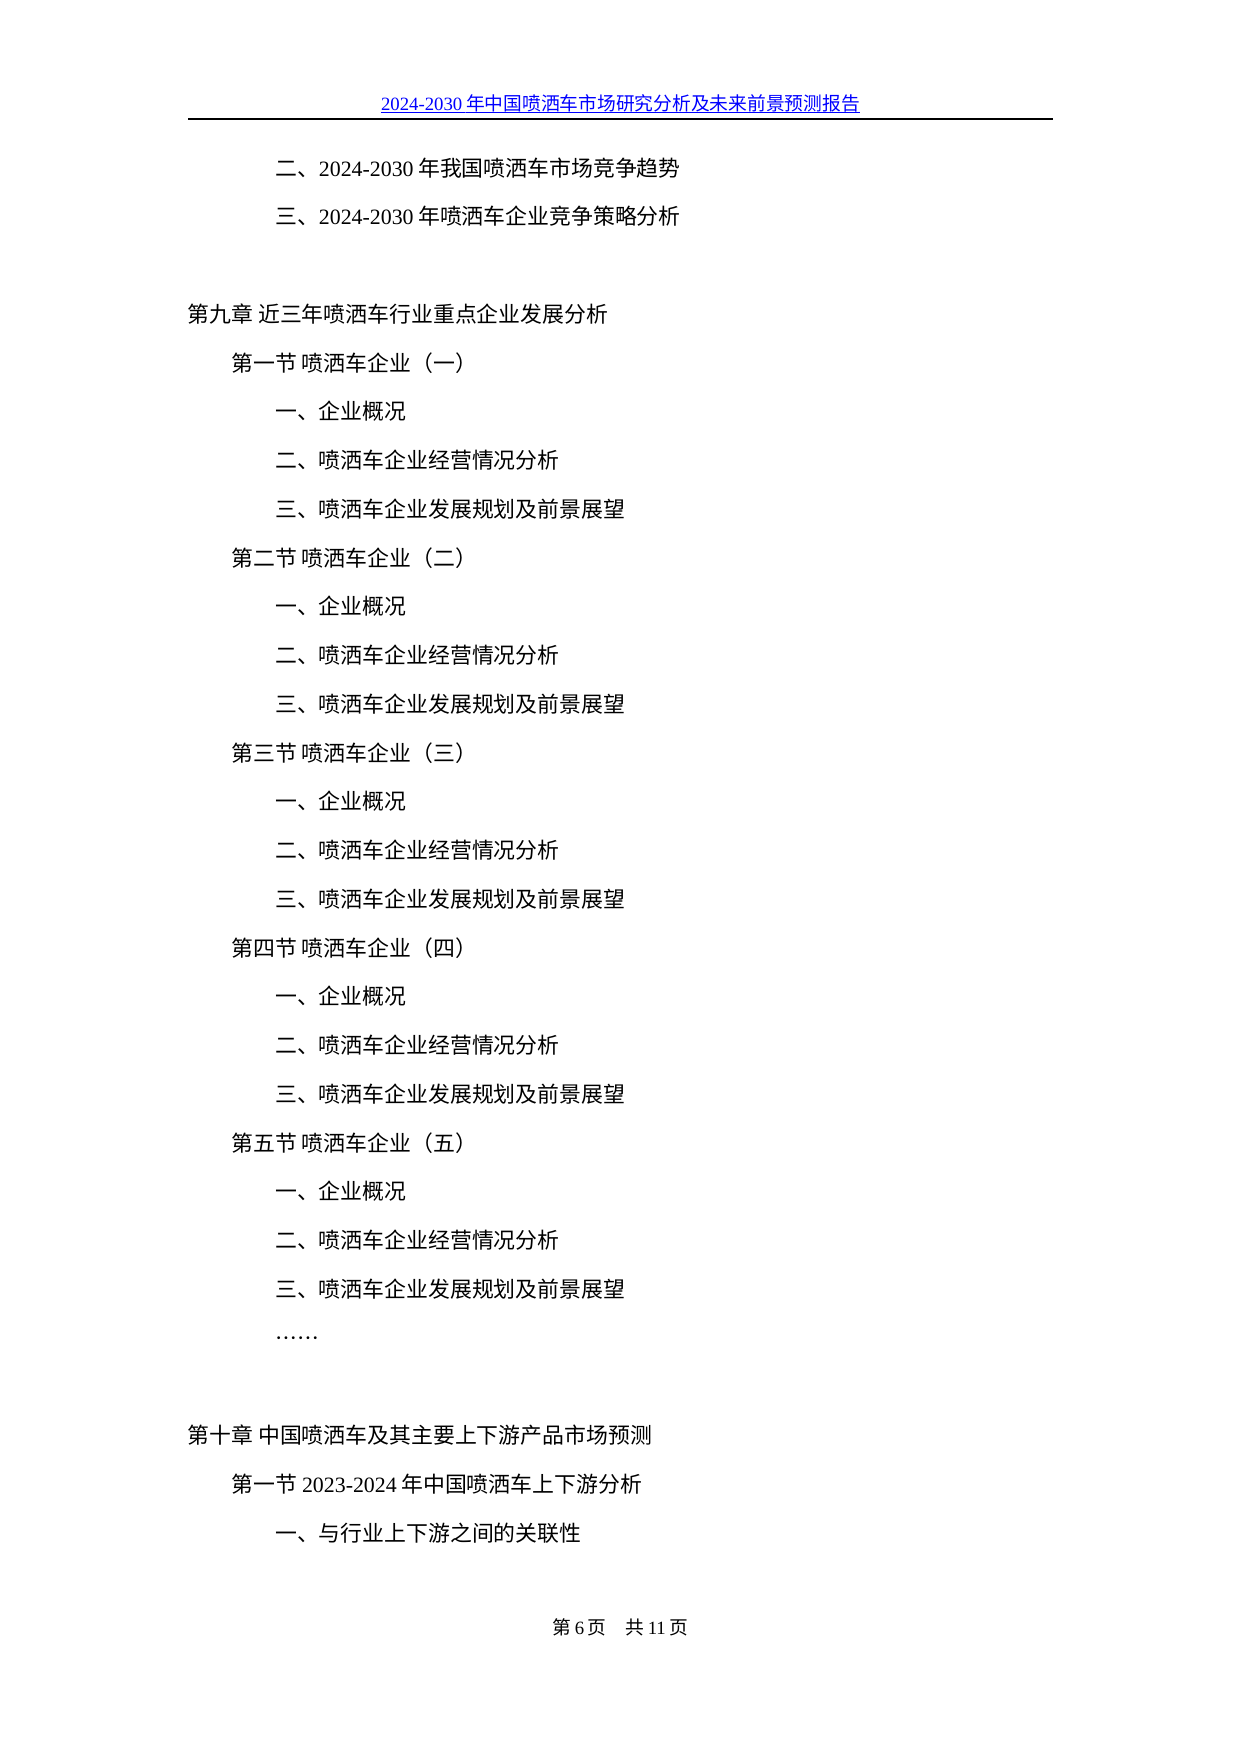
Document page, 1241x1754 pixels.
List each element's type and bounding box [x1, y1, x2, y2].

text [187, 150, 1053, 1548]
